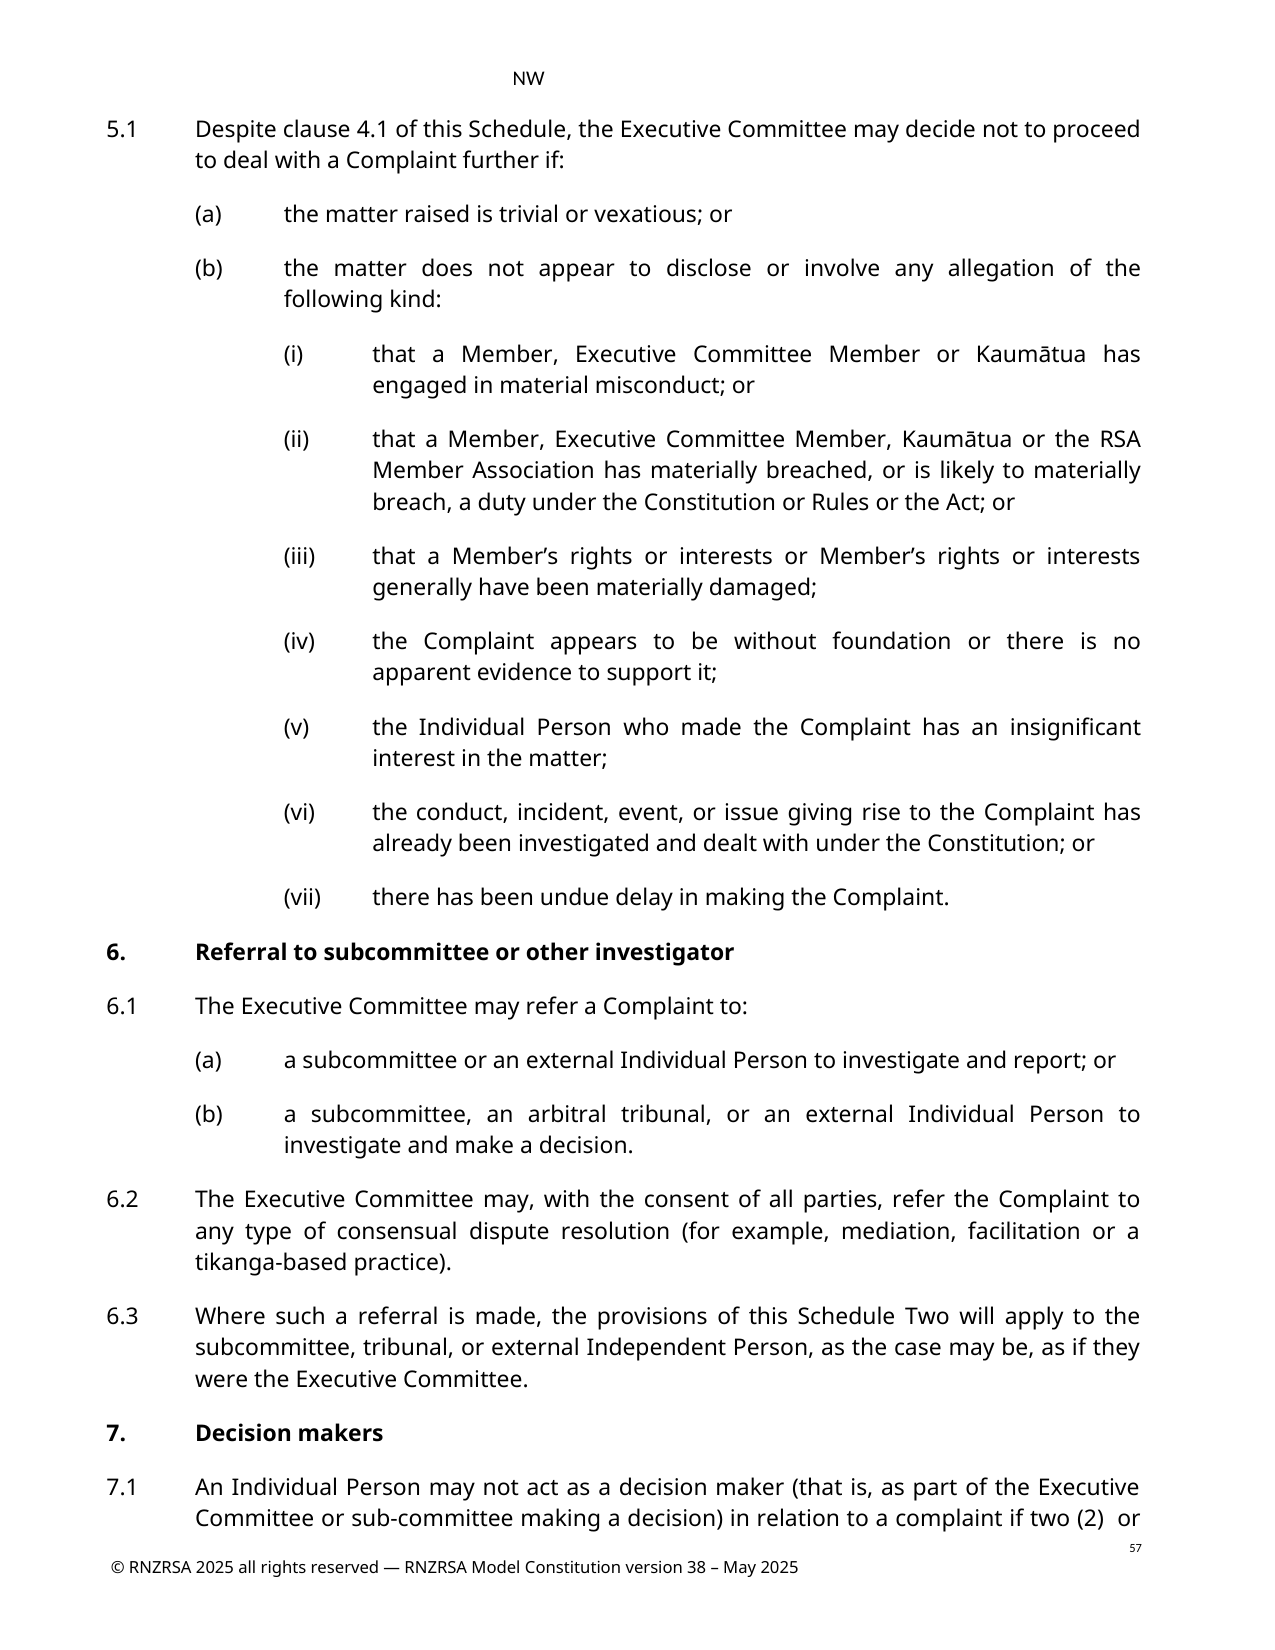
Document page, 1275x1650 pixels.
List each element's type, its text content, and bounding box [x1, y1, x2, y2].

subtitle that a Member’s rights or interests or Member’s rights or interests generally have been materially damaged; [283, 539, 1142, 602]
subtitle the Individual Person who made the Complaint has an insignificant interest in the matter; [283, 710, 1142, 773]
subtitle the Complaint appears to be without foundation or there is no apparent evidence to support it; [283, 625, 1142, 687]
subtitle Decision makers [106, 1417, 1142, 1448]
subtitle a subcommittee or an external Individual Person to investigate and report; or [195, 1044, 1142, 1075]
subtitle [106, 1471, 1142, 1533]
subtitle Despite clause 4.1 of this Schedule, the Executive Committee may decide not to proceed to deal with a Complaint further if: [106, 112, 1142, 175]
subtitle that a Member, Executive Committee Member or Kaumātua has engaged in material misconduct; or [283, 337, 1142, 400]
subtitle a subcommittee, an arbitral tribunal, or an external Individual Person to investigate and make a decision. [195, 1098, 1142, 1160]
subtitle The Executive Committee may, with the consent of all parties, refer the Complaint to any type of consensual dispute resolution (for example, mediation, facilitation or a tikanga-based practice). [106, 1183, 1142, 1277]
subtitle that a Member, Executive Committee Member, Kaumātua or the RSA Member Association has materially breached, or is likely to materially breach, a duty under the Constitution or Rules or the Act; or [283, 423, 1142, 517]
subtitle the conduct, incident, event, or issue giving rise to the Complaint has already been investigated and dealt with under the Constitution; or [283, 796, 1142, 858]
subtitle the matter does not appear to disclose or involve any allegation of the following kind: [195, 252, 1142, 314]
subtitle Where such a referral is made, the provisions of this Schedule Two will apply to the subcommittee, tribunal, or external Independent Person, as the case may be, as if they were the Executive Committee. [106, 1300, 1142, 1394]
subtitle The Executive Committee may refer a Complaint to: [106, 989, 1142, 1021]
subtitle Referral to subcommittee or other investigator [106, 935, 1142, 967]
subtitle the matter raised is trivial or vexatious; or [195, 198, 1142, 229]
subtitle there has been undue delay in making the Complaint. [283, 881, 1142, 912]
